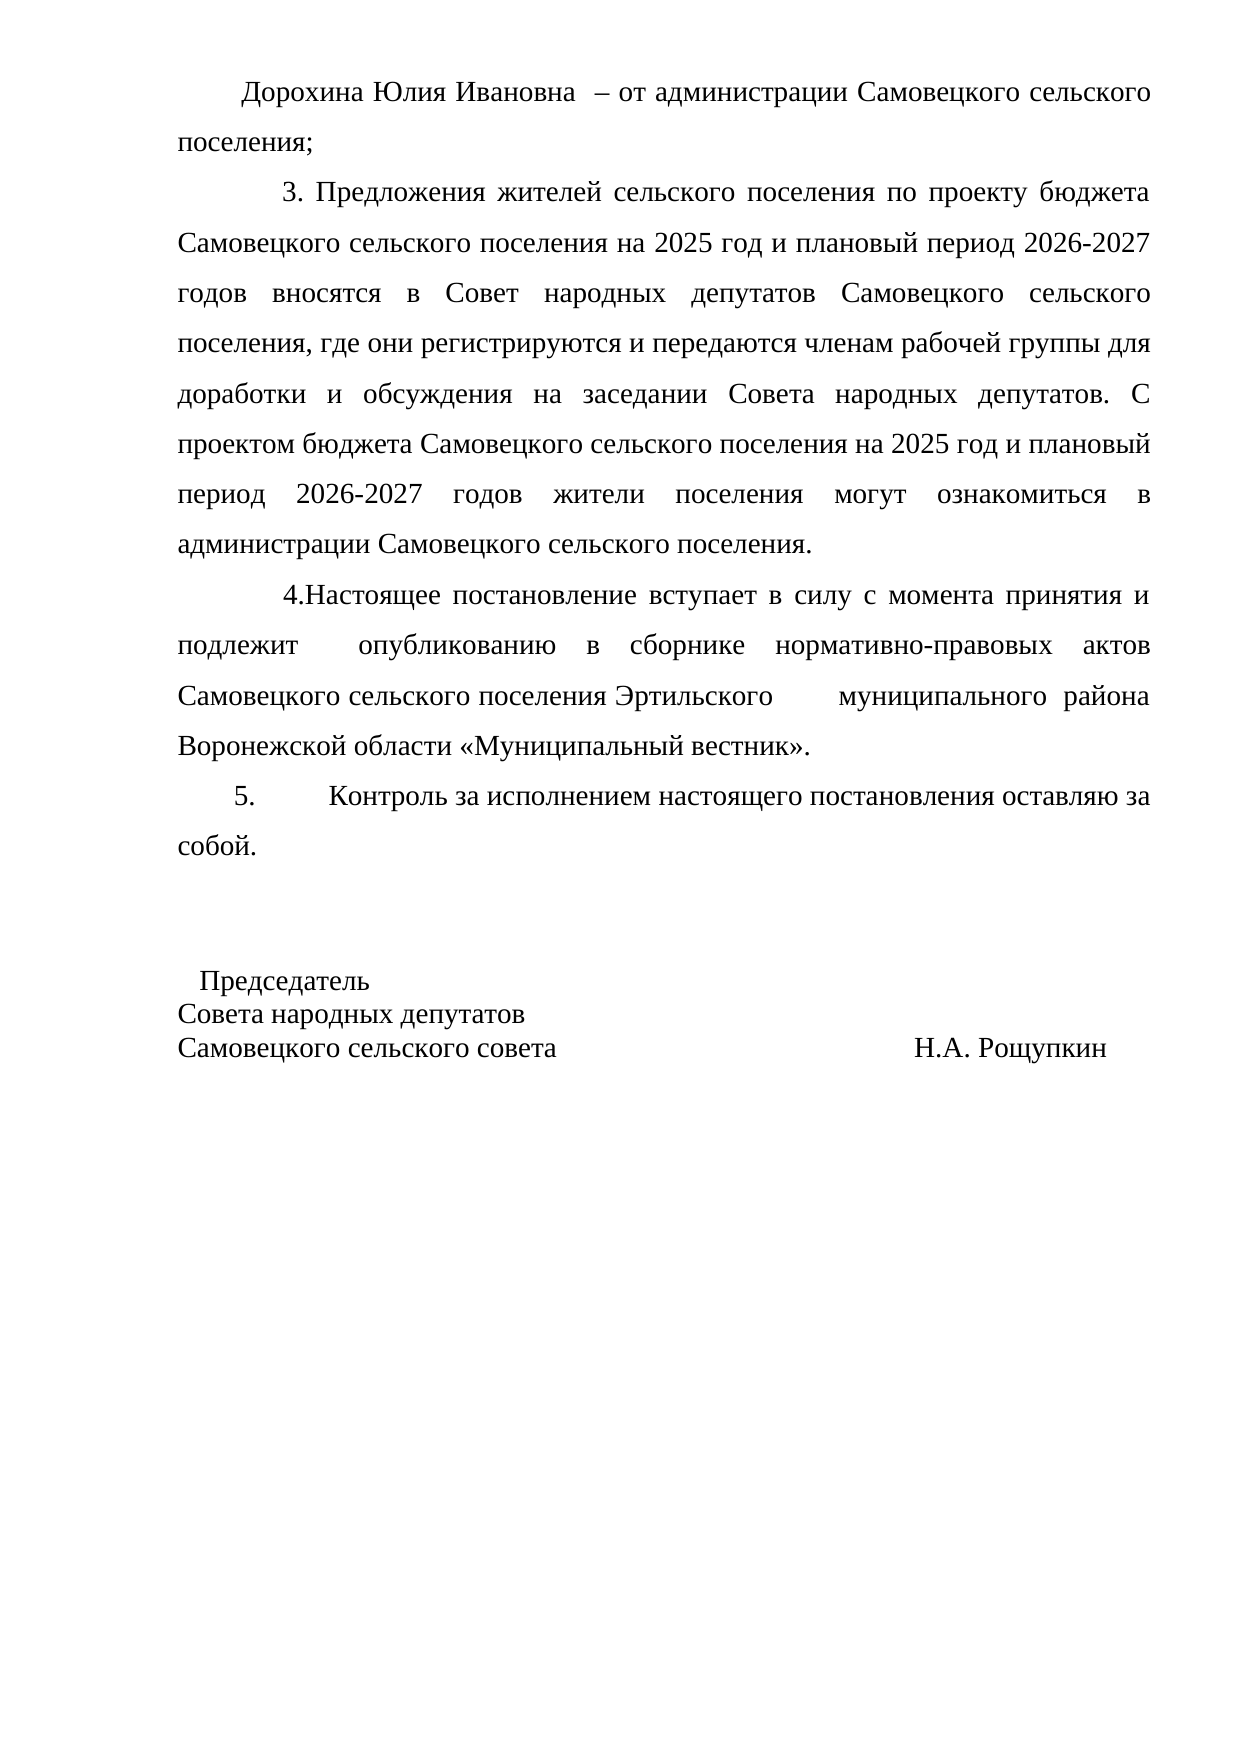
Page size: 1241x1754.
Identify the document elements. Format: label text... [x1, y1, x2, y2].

text Совета народных депутатов [177, 996, 1107, 1030]
text Самовецкого сельского совета Н.А. Рощупкин [177, 1030, 1107, 1063]
text 3. Предложения жителей сельского поселения по проекту бюджета Самовецкого сельского поселения на 2025 год и плановый период 2026-2027 годов вносятся в Совет народных депутатов Самовецкого сельского поселения, где они регистрируются и передаются членам рабочей группы для доработки и обсуждения на заседании Совета народных депутатов. С проектом бюджета Самовецкого сельского поселения на 2025 год и плановый период 2026-2027 годов жители поселения могут ознакомиться в администрации Самовецкого сельского поселения. [177, 174, 1152, 560]
text 5. Контроль за исполнением настоящего постановления оставляю за собой. [177, 778, 1152, 862]
text 4.Настоящее постановление вступает в силу с момента принятия и подлежит опубликованию в сборнике нормативно-правовых актов Самовецкого сельского поселения Эртильского муниципального района Воронежской области «Муниципальный вестник». [177, 577, 1152, 761]
text Дорохина Юлия Ивановна – от администрации Самовецкого сельского поселения; [177, 74, 1152, 158]
text Председатель [177, 963, 1107, 996]
